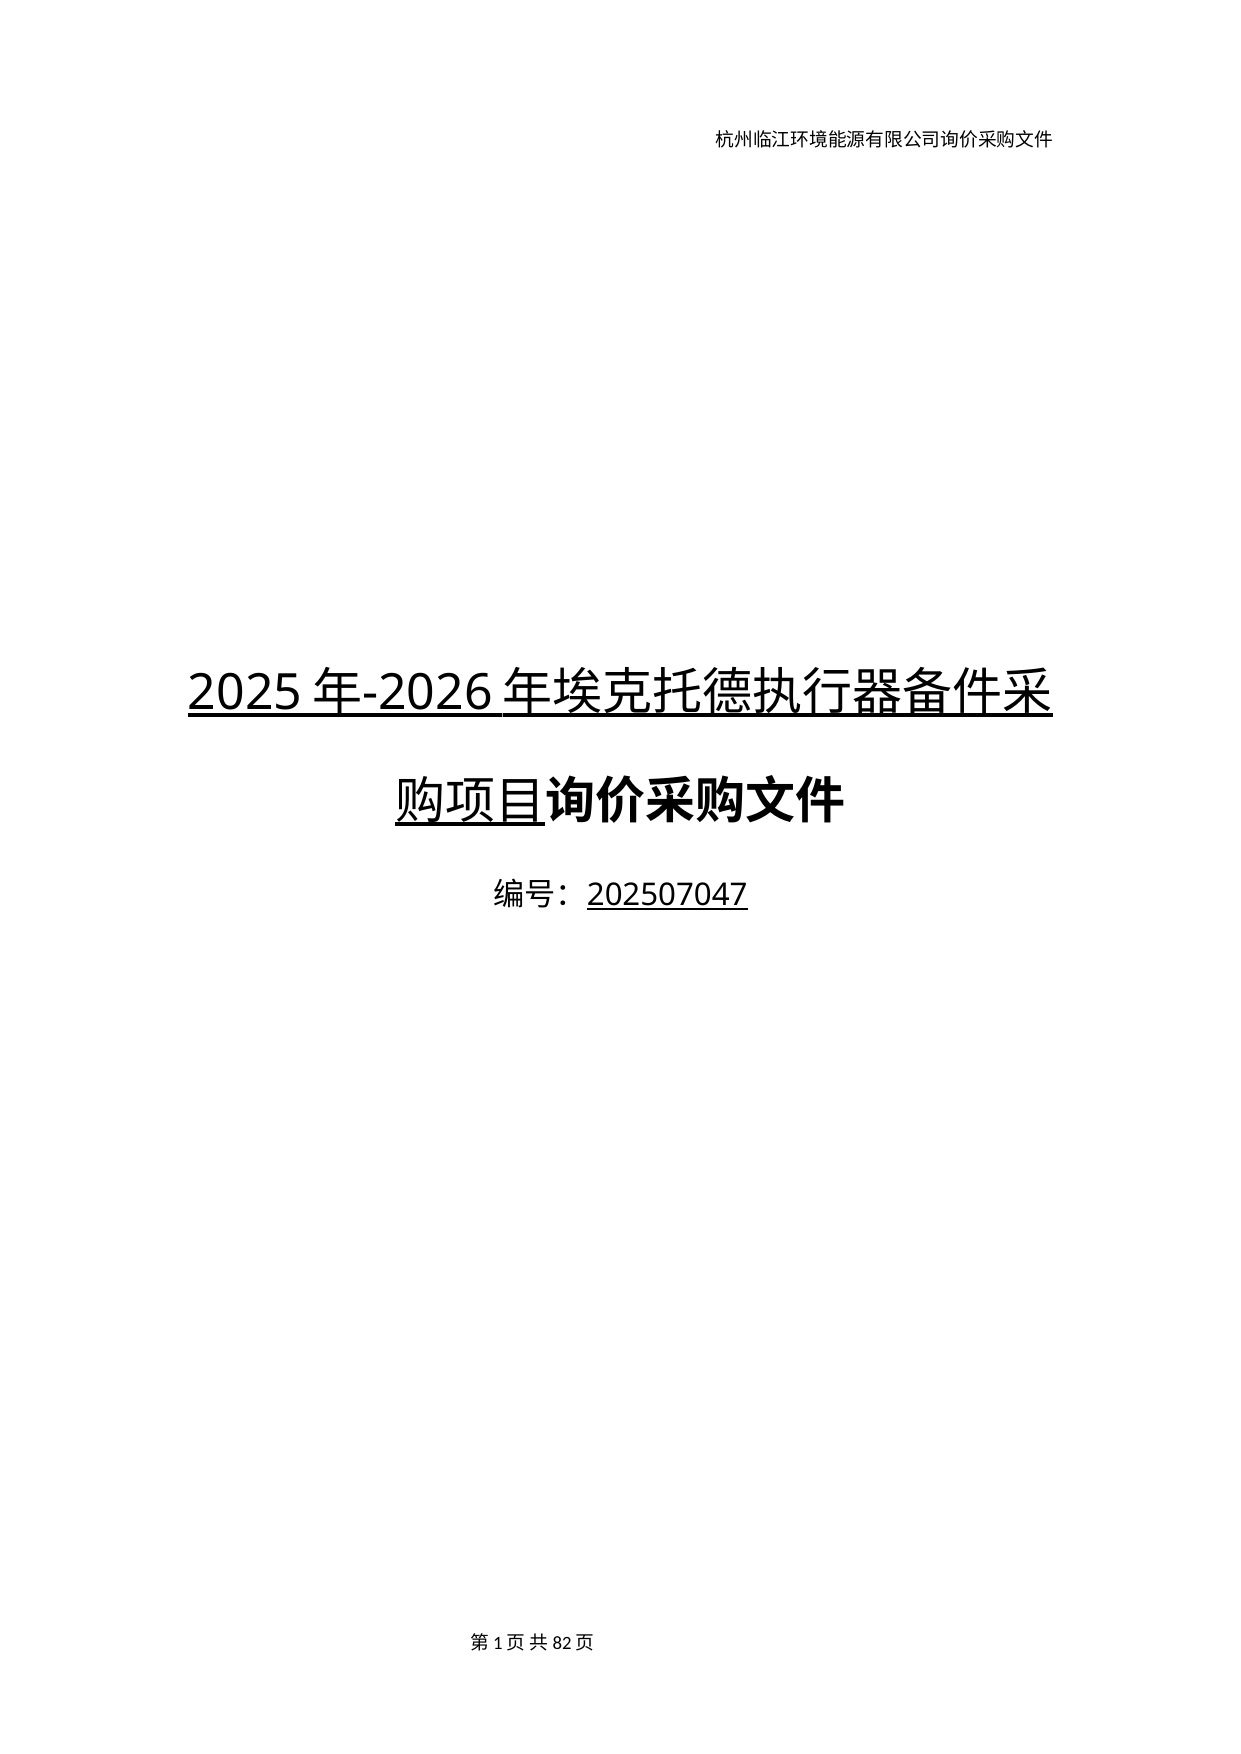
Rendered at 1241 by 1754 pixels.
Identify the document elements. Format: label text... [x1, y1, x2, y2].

text 编号：202507047 [187, 869, 1053, 914]
text 2025年-2026年埃克托德执行器备件采购项目询价采购文件 [187, 714, 1053, 833]
text 2025年-2026年埃克托德执行器备件采购项目询价采购文件 [187, 651, 1053, 713]
